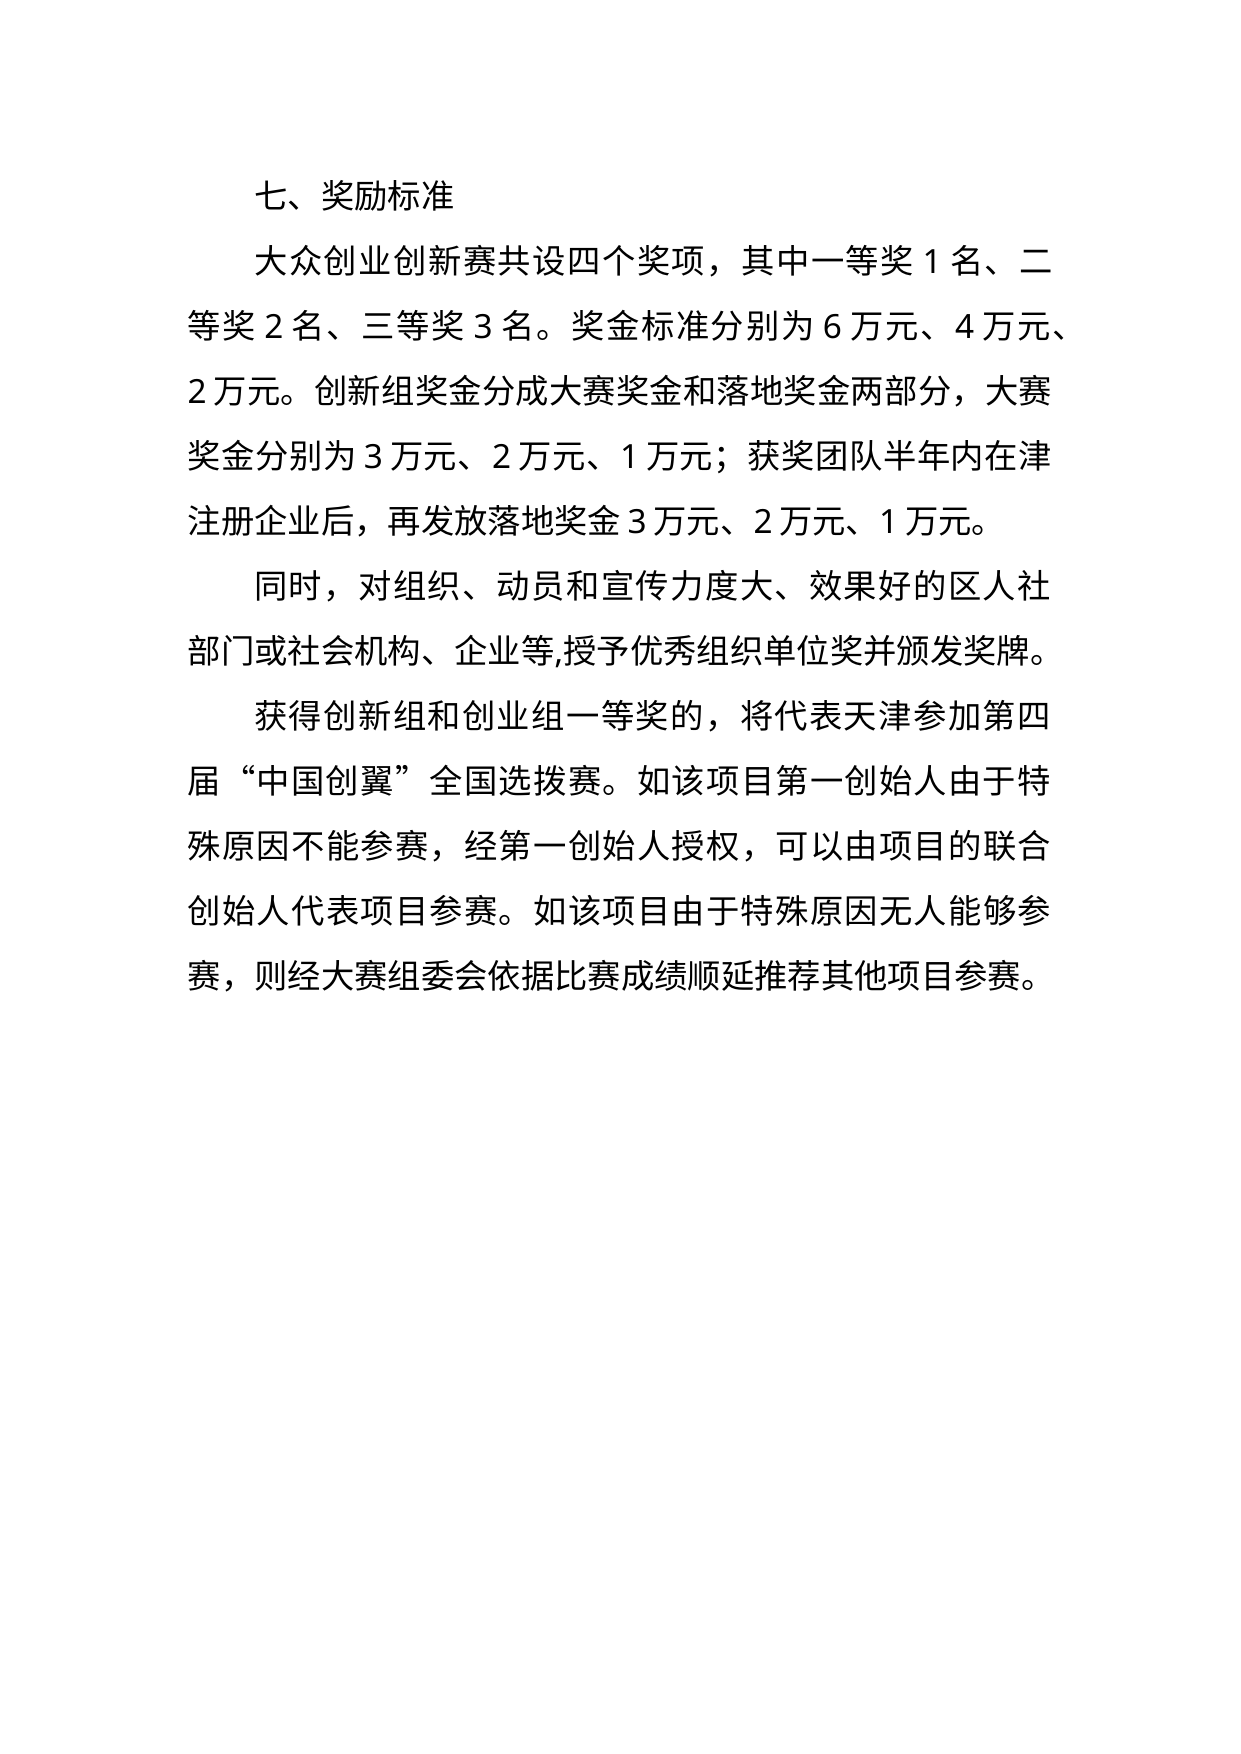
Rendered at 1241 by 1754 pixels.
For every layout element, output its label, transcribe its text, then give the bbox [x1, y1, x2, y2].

text 同时，对组织、动员和宣传力度大、效果好的区人社部门或社会机构、企业等,授予优秀组织单位奖并颁发奖牌。 [187, 552, 1053, 682]
text 大众创业创新赛共设四个奖项，其中一等奖1名、二等奖2名、三等奖3名。奖金标准分别为6万元、4万元、2万元。创新组奖金分成大赛奖金和落地奖金两部分，大赛奖金分别为3万元、2万元、1万元；获奖团队半年内在津注册企业后，再发放落地奖金3万元、2万元、1万元。 [187, 227, 1053, 552]
text 获得创新组和创业组一等奖的，将代表天津参加第四届“中国创翼”全国选拨赛。如该项目第一创始人由于特殊原因不能参赛，经第一创始人授权，可以由项目的联合创始人代表项目参赛。如该项目由于特殊原因无人能够参赛，则经大赛组委会依据比赛成绩顺延推荐其他项目参赛。 [187, 682, 1053, 1007]
text 七、奖励标准 [187, 162, 1053, 227]
